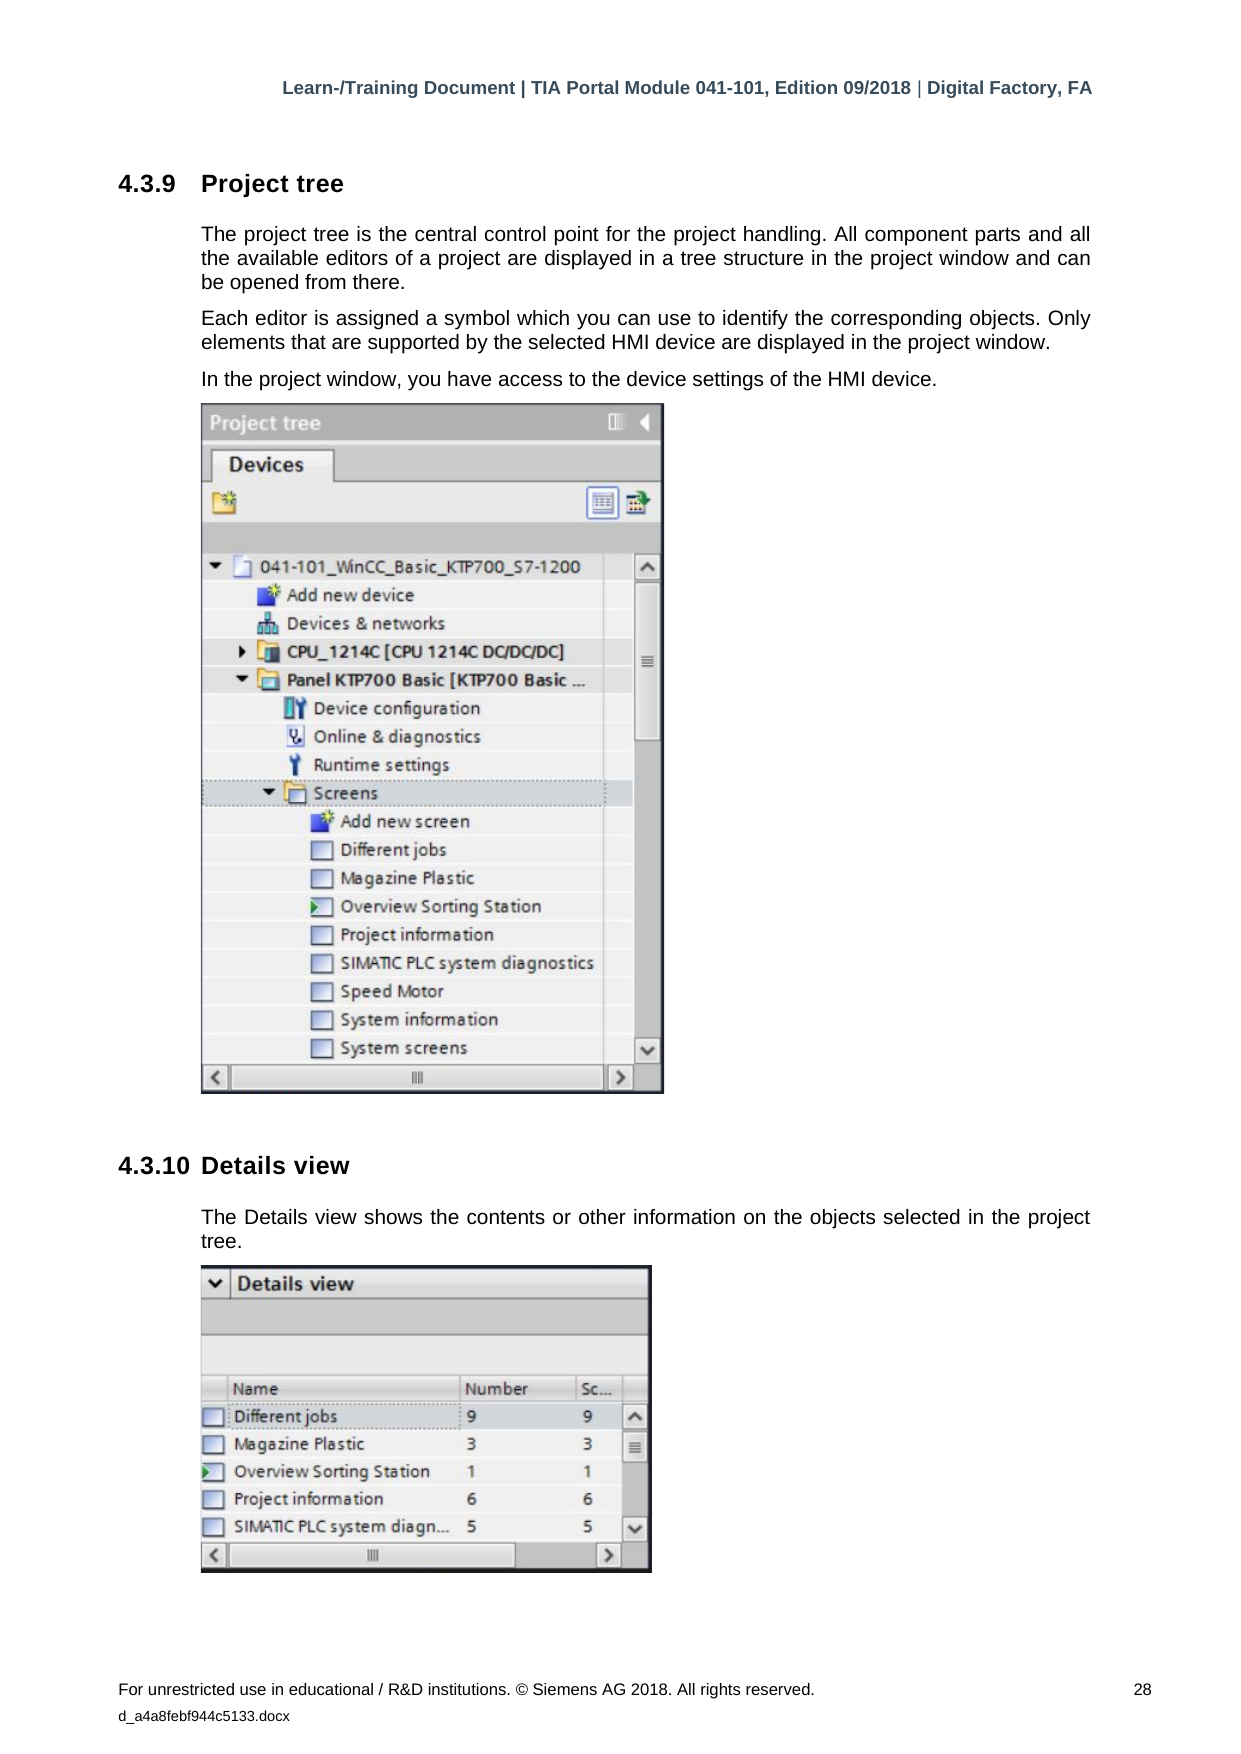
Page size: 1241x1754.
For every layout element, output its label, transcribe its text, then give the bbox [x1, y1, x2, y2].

text Each editor is assigned a symbol which you can use to identify the corresponding objects. Only elements that are supported by the selected HMI device are displayed in the project window. [201, 306, 1092, 354]
picture [200, 403, 665, 1094]
text The Details view shows the contents or other information on the objects selected in the project tree. [201, 1204, 1092, 1252]
text In the project window, you have access to the device settings of the HMI device. [201, 367, 1092, 391]
subtitle Details view [118, 1151, 1092, 1180]
text The project tree is the central control point for the project handling. All component parts and all the available editors of a project are displayed in a tree structure in the project window and can be opened from there. [201, 222, 1092, 294]
picture [200, 1265, 652, 1573]
subtitle Project tree [118, 168, 1092, 197]
